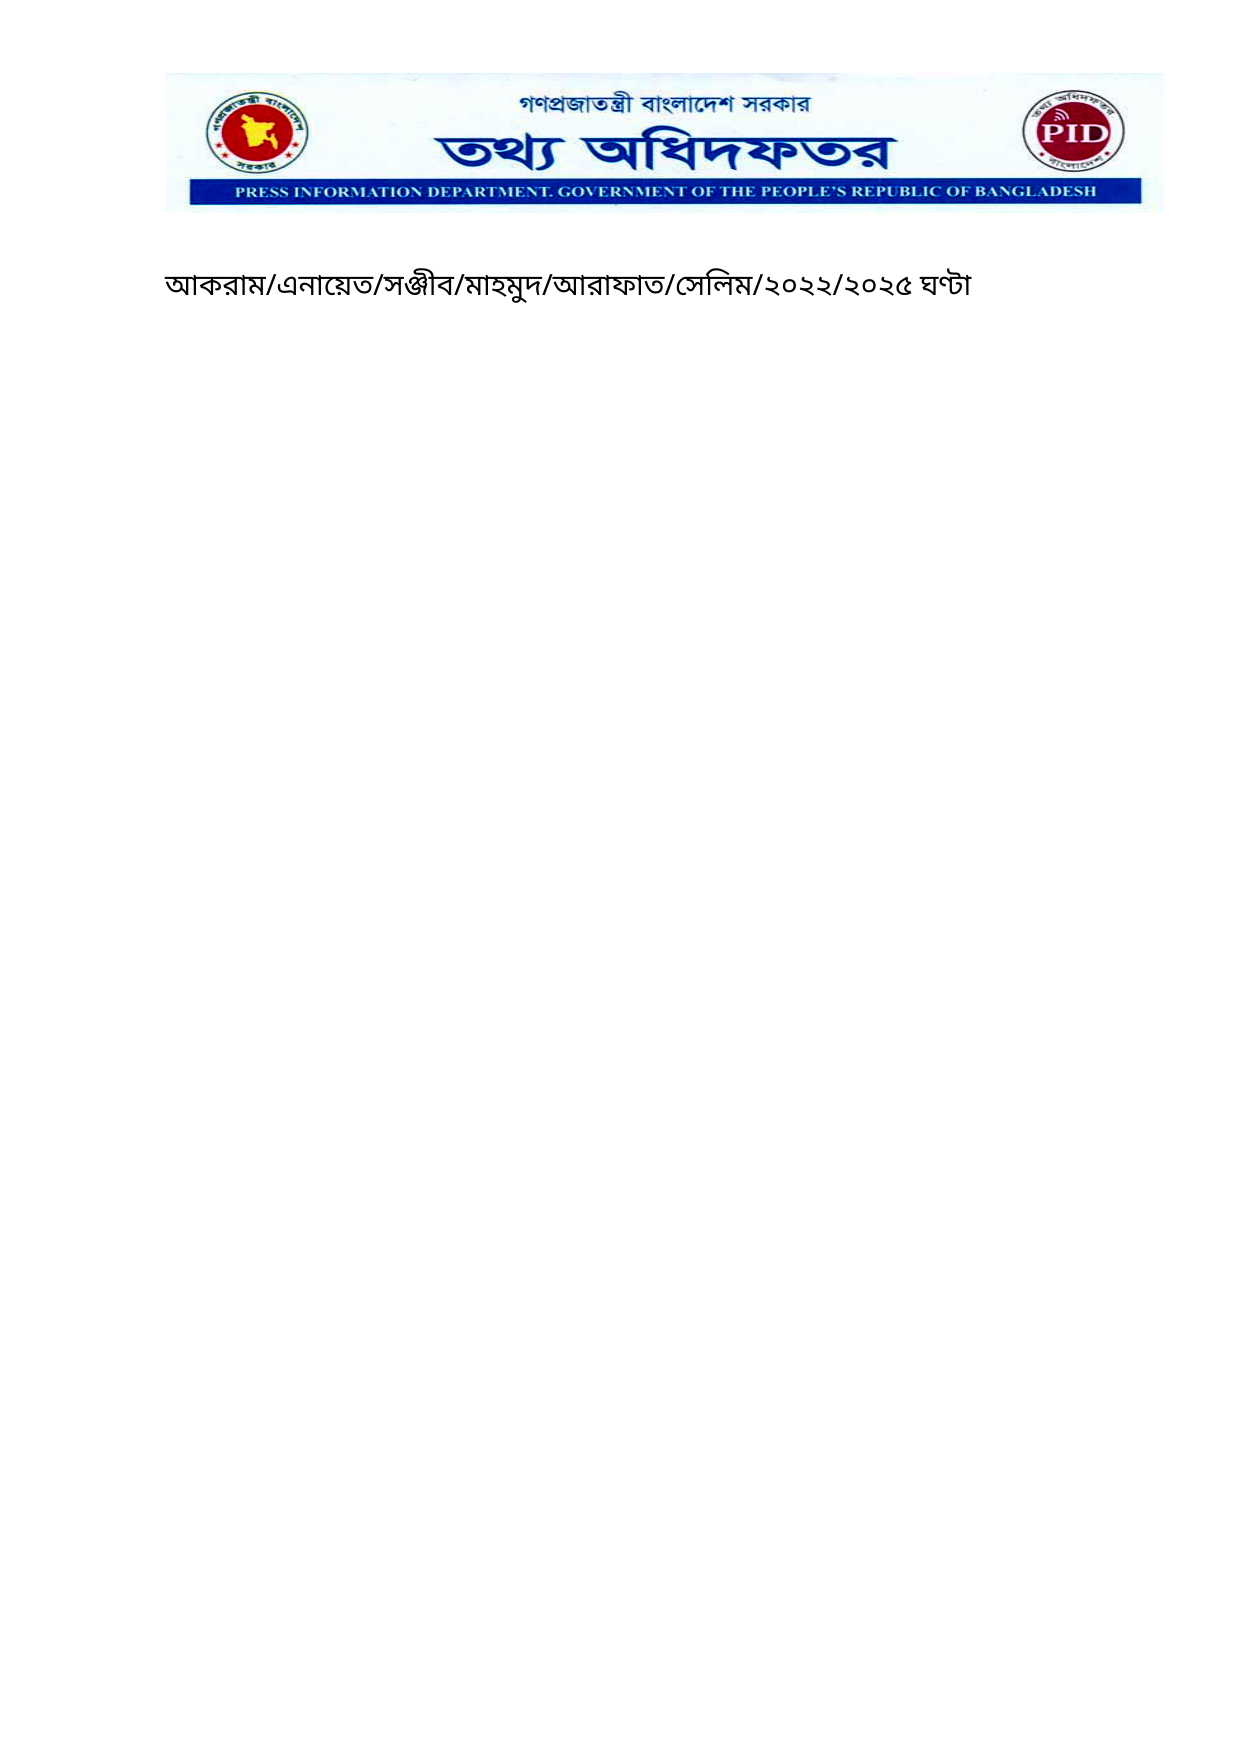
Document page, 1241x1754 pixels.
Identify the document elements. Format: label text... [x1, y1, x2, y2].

text আকরাম/এনায়েত/সঞ্জীব/মাহমুদ/আরাফাত/সেলিম/২০২২/২০২৫ ঘণ্টা [165, 265, 1120, 308]
